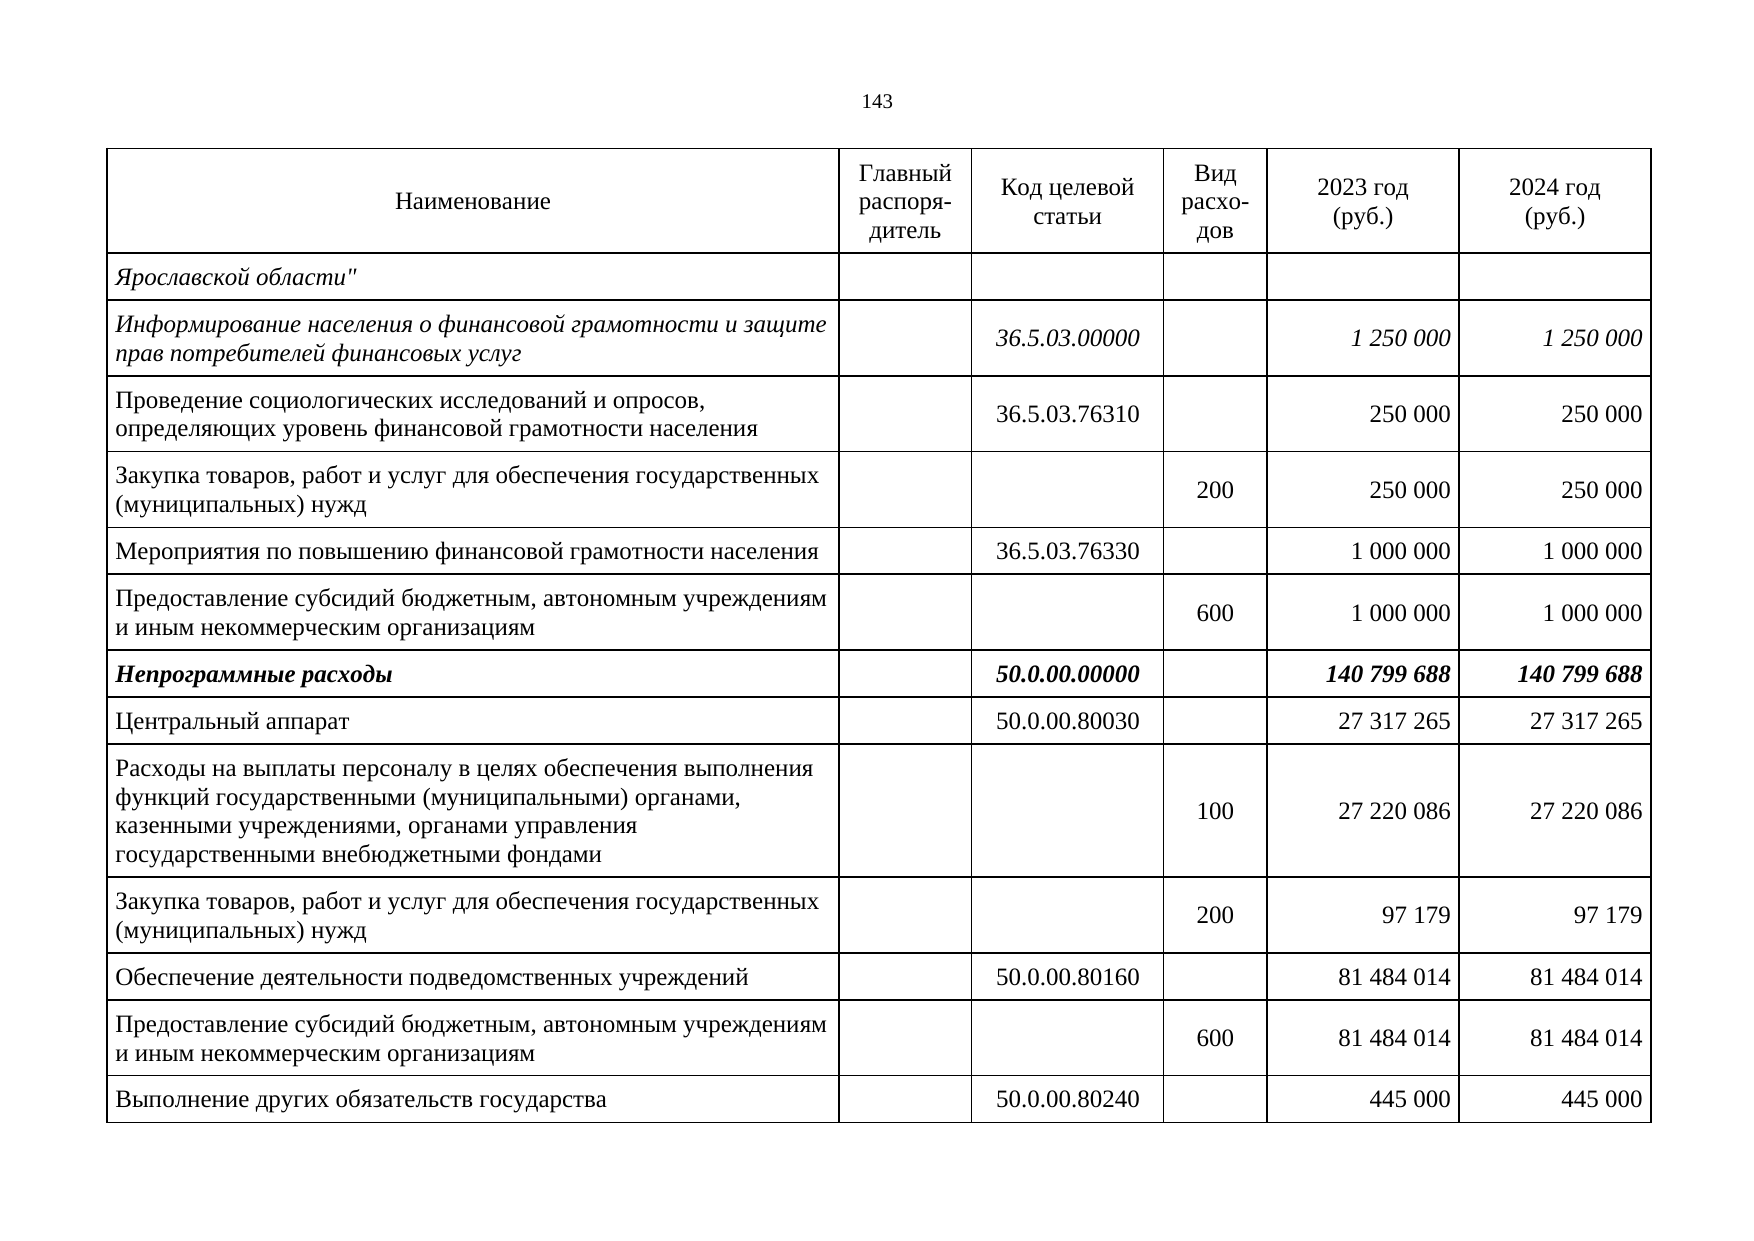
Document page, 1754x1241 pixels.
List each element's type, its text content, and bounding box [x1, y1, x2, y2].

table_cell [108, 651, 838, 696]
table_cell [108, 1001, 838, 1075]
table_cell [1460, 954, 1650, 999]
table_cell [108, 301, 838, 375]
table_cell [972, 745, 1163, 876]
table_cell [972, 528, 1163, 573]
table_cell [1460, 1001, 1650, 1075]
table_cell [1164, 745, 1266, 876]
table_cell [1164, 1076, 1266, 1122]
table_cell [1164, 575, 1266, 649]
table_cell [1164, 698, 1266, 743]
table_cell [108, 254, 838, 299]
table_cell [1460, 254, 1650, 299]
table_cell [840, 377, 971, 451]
table_header Вид расхо- дов [1164, 149, 1266, 252]
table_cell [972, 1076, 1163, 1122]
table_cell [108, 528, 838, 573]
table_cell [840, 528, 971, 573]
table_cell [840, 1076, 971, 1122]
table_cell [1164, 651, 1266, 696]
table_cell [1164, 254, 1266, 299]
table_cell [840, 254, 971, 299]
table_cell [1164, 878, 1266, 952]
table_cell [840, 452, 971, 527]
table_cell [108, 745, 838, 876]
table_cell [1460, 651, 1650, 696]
table_header Наименование [108, 149, 838, 252]
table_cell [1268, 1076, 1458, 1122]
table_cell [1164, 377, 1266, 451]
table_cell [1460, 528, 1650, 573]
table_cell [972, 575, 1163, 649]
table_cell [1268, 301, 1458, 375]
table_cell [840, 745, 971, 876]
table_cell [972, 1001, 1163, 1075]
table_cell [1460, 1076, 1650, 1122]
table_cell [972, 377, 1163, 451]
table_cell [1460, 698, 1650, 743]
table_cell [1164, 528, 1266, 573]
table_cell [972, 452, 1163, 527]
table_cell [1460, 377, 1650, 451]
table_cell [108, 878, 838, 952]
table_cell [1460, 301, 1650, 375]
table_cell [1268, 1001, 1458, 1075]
table_header Код целевой статьи [972, 149, 1163, 252]
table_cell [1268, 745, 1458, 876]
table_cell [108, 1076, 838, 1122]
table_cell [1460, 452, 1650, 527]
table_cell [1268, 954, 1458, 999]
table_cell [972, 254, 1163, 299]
table_header 2023 год (руб.) [1268, 149, 1458, 252]
table_header Главный распоря-дитель [840, 149, 971, 252]
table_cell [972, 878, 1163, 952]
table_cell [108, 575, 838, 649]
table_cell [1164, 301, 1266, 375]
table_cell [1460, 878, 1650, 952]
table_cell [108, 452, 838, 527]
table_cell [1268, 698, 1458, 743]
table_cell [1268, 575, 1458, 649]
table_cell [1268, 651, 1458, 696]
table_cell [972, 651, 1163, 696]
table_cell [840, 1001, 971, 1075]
table_header 2024 год (руб.) [1460, 149, 1650, 252]
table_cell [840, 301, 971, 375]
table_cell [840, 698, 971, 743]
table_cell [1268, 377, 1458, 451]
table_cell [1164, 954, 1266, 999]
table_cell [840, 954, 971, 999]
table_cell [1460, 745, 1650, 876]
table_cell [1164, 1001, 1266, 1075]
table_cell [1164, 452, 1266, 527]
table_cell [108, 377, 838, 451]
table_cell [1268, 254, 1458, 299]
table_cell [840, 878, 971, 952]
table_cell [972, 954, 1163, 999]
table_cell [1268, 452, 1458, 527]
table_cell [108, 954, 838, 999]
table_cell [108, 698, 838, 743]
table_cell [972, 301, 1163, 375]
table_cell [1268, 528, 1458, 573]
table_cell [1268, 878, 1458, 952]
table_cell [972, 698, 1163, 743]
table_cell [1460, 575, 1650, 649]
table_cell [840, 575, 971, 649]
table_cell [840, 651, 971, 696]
